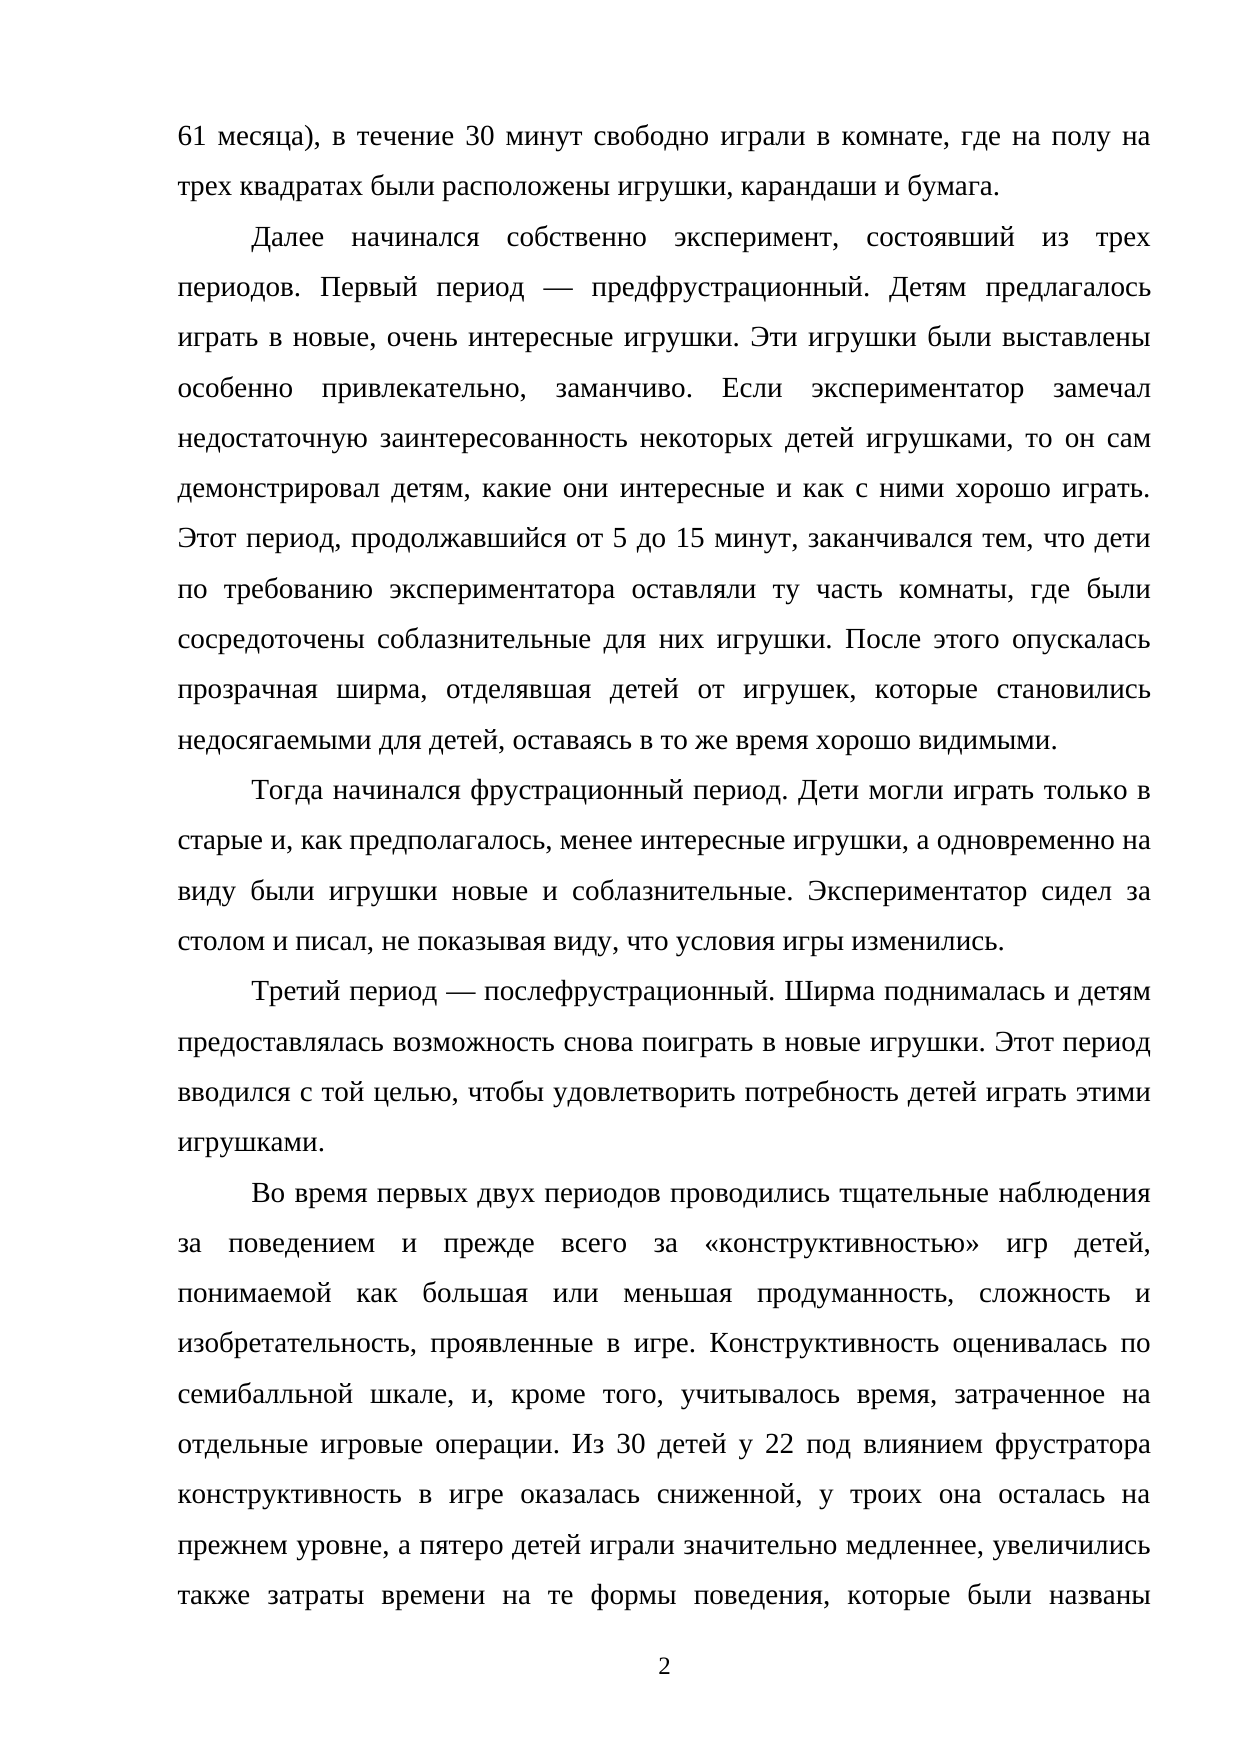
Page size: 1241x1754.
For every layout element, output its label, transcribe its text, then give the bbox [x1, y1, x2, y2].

text Далее начинался собственно эксперимент, состоявший из трех периодов. Первый период — предфрустрационный. Детям предлагалось играть в новые, очень интересные игрушки. Эти игрушки были выставлены особенно привлекательно, заманчиво. Если экспериментатор замечал недостаточную заинтересованность некоторых детей игрушками, то он сам демонстрировал детям, какие они интересные и как с ними хорошо играть. Этот период, продолжавшийся от 5 до 15 минут, заканчивался тем, что дети по требованию экспериментатора оставляли ту часть комнаты, где были сосредоточены соблазнительные для них игрушки. После этого опускалась прозрачная ширма, отделявшая детей от игрушек, которые становились недосягаемыми для детей, оставаясь в то же время хорошо видимыми. [177, 219, 1152, 755]
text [177, 1175, 1152, 1611]
text Тогда начинался фрустрационный период. Дети могли играть только в старые и, как предполагалось, менее интересные игрушки, а одновременно на виду были игрушки новые и соблазнительные. Экспериментатор сидел за столом и писал, не показывая виду, что условия игры изменились. [177, 772, 1152, 957]
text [177, 118, 1152, 202]
text Третий период — послефрустрационный. Ширма поднималась и детям предоставлялась возможность снова поиграть в новые игрушки. Этот период вводился с той целью, чтобы удовлетворить потребность детей играть этими игрушками. [177, 973, 1152, 1158]
